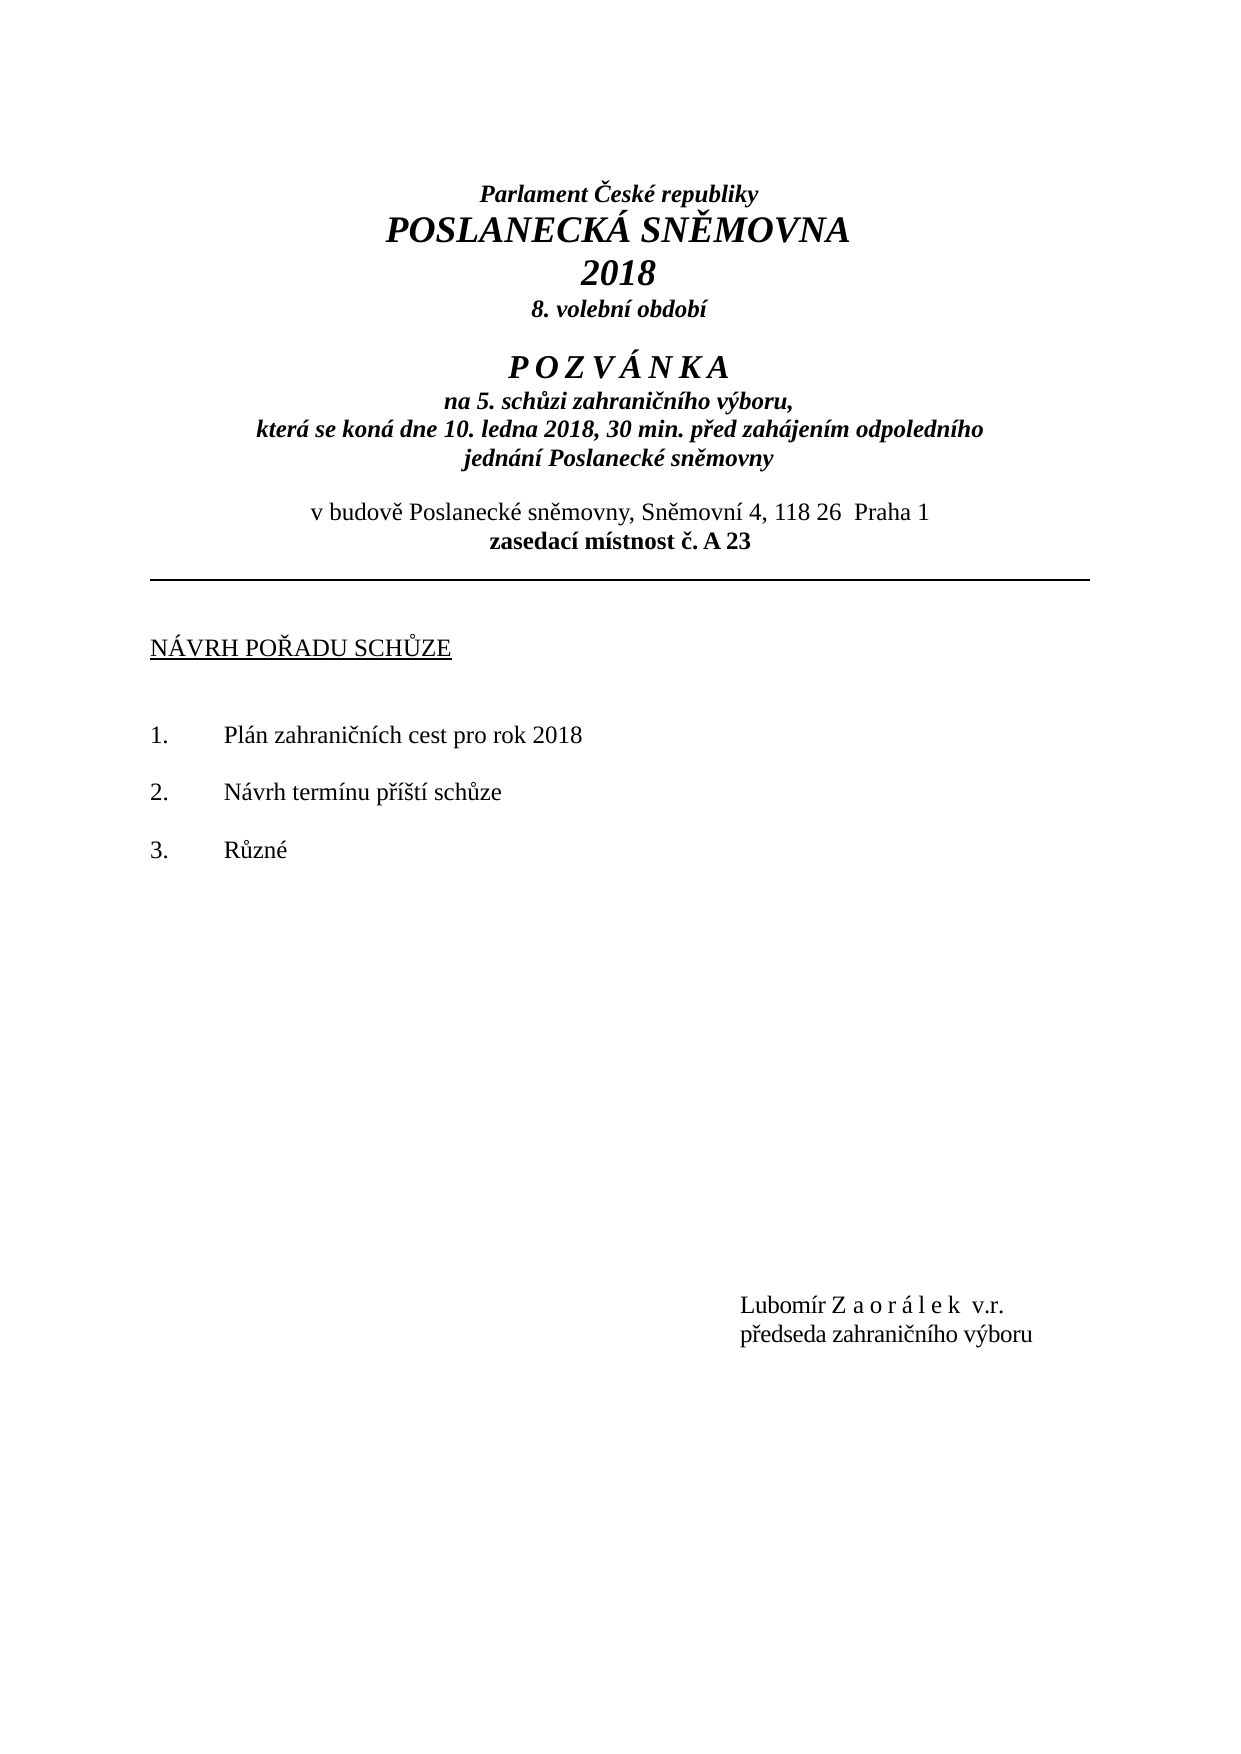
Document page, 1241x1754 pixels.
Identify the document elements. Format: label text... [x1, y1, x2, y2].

text 8. volební období [150, 294, 1090, 322]
list Návrh termínu příští schůze [150, 777, 1090, 806]
text POSLANECKÁ SNĚMOVNA [150, 207, 1090, 251]
text POZVÁNKA [150, 347, 1090, 386]
text Lubomír Z a o r á l e k v.r. [740, 1290, 1090, 1319]
text která se koná dne 10. ledna 2018, 30 min. před zahájením odpoledního [150, 414, 1090, 443]
text předseda zahraničního výboru [150, 1319, 1090, 1347]
list Plán zahraničních cest pro rok 2018 [150, 720, 1090, 748]
list Různé [150, 835, 1090, 863]
text Parlament České republiky [150, 179, 1090, 207]
text NÁVRH POŘADU SCHůZe [150, 633, 1090, 662]
text na 5. schůzi zahraničního výboru, [150, 386, 1090, 414]
text v budově Poslanecké sněmovny, Sněmovní 4, 118 26 Praha 1 zasedací místnost č. A 23 [150, 497, 1090, 579]
text jednání Poslanecké sněmovny [150, 443, 1090, 472]
text 2018 [150, 251, 1090, 294]
